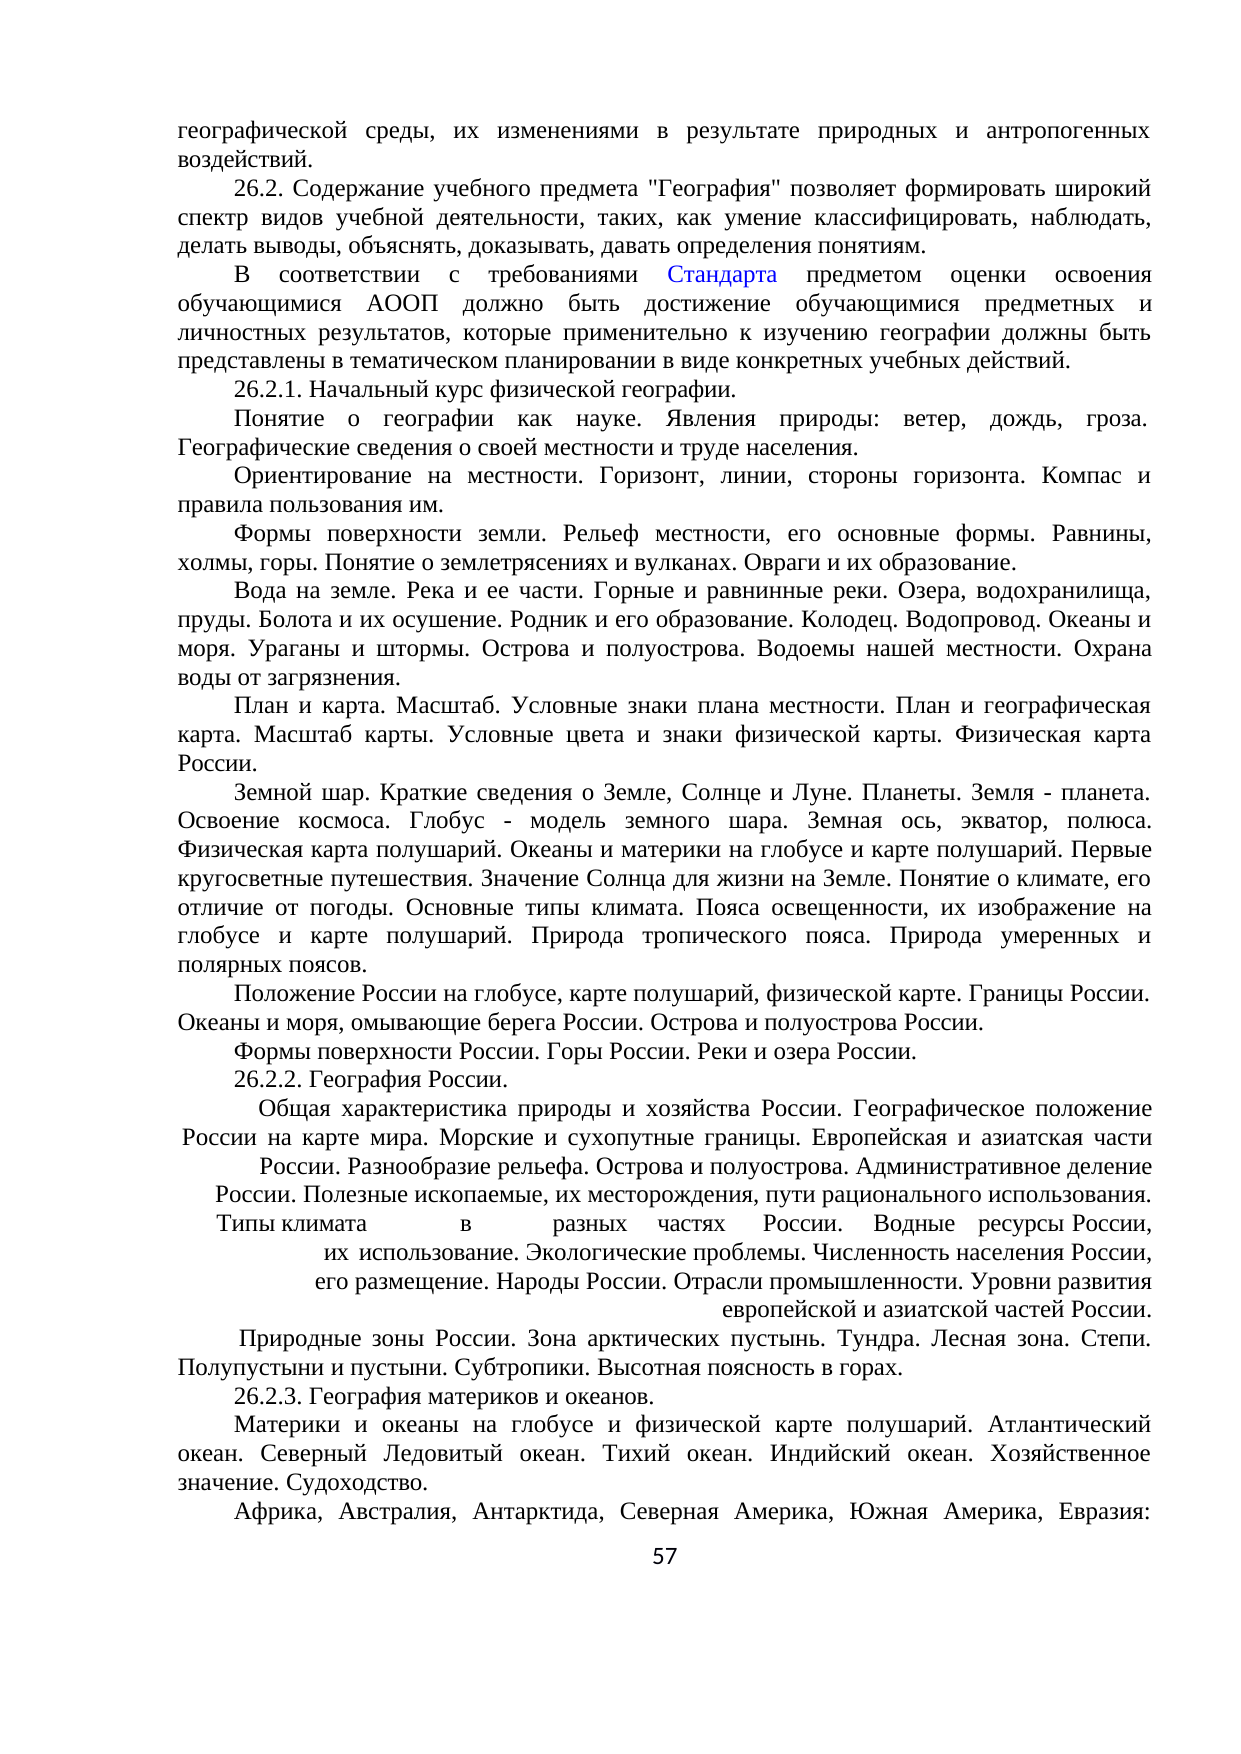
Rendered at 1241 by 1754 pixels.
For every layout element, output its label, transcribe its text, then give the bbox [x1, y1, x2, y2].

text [177, 1496, 1152, 1524]
text Вода на земле. Река и ее части. Горные и равнинные реки. Озера, водохранилища, пруды. Болота и их осушение. Родник и его образование. Колодец. Водопровод. Океаны и моря. Ураганы и штормы. Острова и полуострова. Водоемы нашей местности. Охрана воды от загрязнения. [177, 576, 1152, 691]
text Формы поверхности России. Горы России. Реки и озера России. [233, 1036, 1226, 1064]
text В соответствии с требованиями Стандарта предметом оценки освоения обучающимися АООП должно быть достижение обучающимися предметных и личностных результатов, которые применительно к изучению географии должны быть представлены в тематическом планировании в виде конкретных учебных действий. [177, 259, 1152, 374]
text Материки и океаны на глобусе и физической карте полушарий. Атлантический океан. Северный Ледовитый океан. Тихий океан. Индийский океан. Хозяйственное значение. Судоходство. [177, 1409, 1152, 1496]
text Полупустыни и пустыни. Субтропики. Высотная поясность в горах. [177, 1352, 1226, 1381]
text Ориентирование на местности. Горизонт, линии, стороны горизонта. Компас и правила пользования им. [177, 461, 1152, 518]
text Земной шар. Краткие сведения о Земле, Солнце и Луне. Планеты. Земля - планета. Освоение космоса. Глобус - модель земного шара. Земная ось, экватор, полюса. Физическая карта полушарий. Океаны и материки на глобусе и карте полушарий. Первые кругосветные путешествия. Значение Солнца для жизни на Земле. Понятие о климате, его отличие от погоды. Основные типы климата. Пояса освещенности, их изображение на глобусе и карте полушарий. Природа тропического пояса. Природа умеренных и полярных поясов. [177, 777, 1152, 978]
list Содержание учебного предмета "География" позволяет формировать широкий спектр видов учебной деятельности, таких, как умение классифицировать, наблюдать, делать выводы, объяснять, доказывать, давать определения понятиям. [177, 173, 1152, 259]
text Формы поверхности земли. Рельеф местности, его основные формы. Равнины, холмы, горы. Понятие о землетрясениях и вулканах. Овраги и их образование. [177, 518, 1152, 576]
text географической среды, их изменениями в результате природных и антропогенных воздействий. [177, 115, 1151, 173]
text Океаны и моря, омывающие берега России. Острова и полуострова России. [177, 1007, 1226, 1036]
text Природные зоны России. Зона арктических пустынь. Тундра. Лесная зона. Степи. [133, 1323, 1151, 1352]
text Общая характеристика природы и хозяйства России. Географическое положение России на карте мира. Морские и сухопутные границы. Европейская и азиатская части России. Разнообразие рельефа. Острова и полуострова. Административное деление России. Полезные ископаемые, их месторождения, пути рационального использования. Типы климата в разных частях России. Водные ресурсы России, их использование. Экологические проблемы. Численность населения России, его размещение. Народы России. Отрасли промышленности. Уровни развития европейской и азиатской частей России. [177, 1093, 1152, 1323]
list Начальный курс физической географии. [233, 374, 1226, 403]
text Понятие о географии как науке. Явления природы: ветер, дождь, гроза. [233, 403, 1226, 432]
text Положение России на глобусе, карте полушарий, физической карте. Границы России. [233, 978, 1226, 1007]
text Географические сведения о своей местности и труде населения. [177, 432, 1226, 461]
list География материков и океанов. [233, 1381, 1226, 1409]
list География России. [233, 1064, 1226, 1093]
text План и карта. Масштаб. Условные знаки плана местности. План и географическая карта. Масштаб карты. Условные цвета и знаки физической карты. Физическая карта России. [177, 691, 1152, 777]
